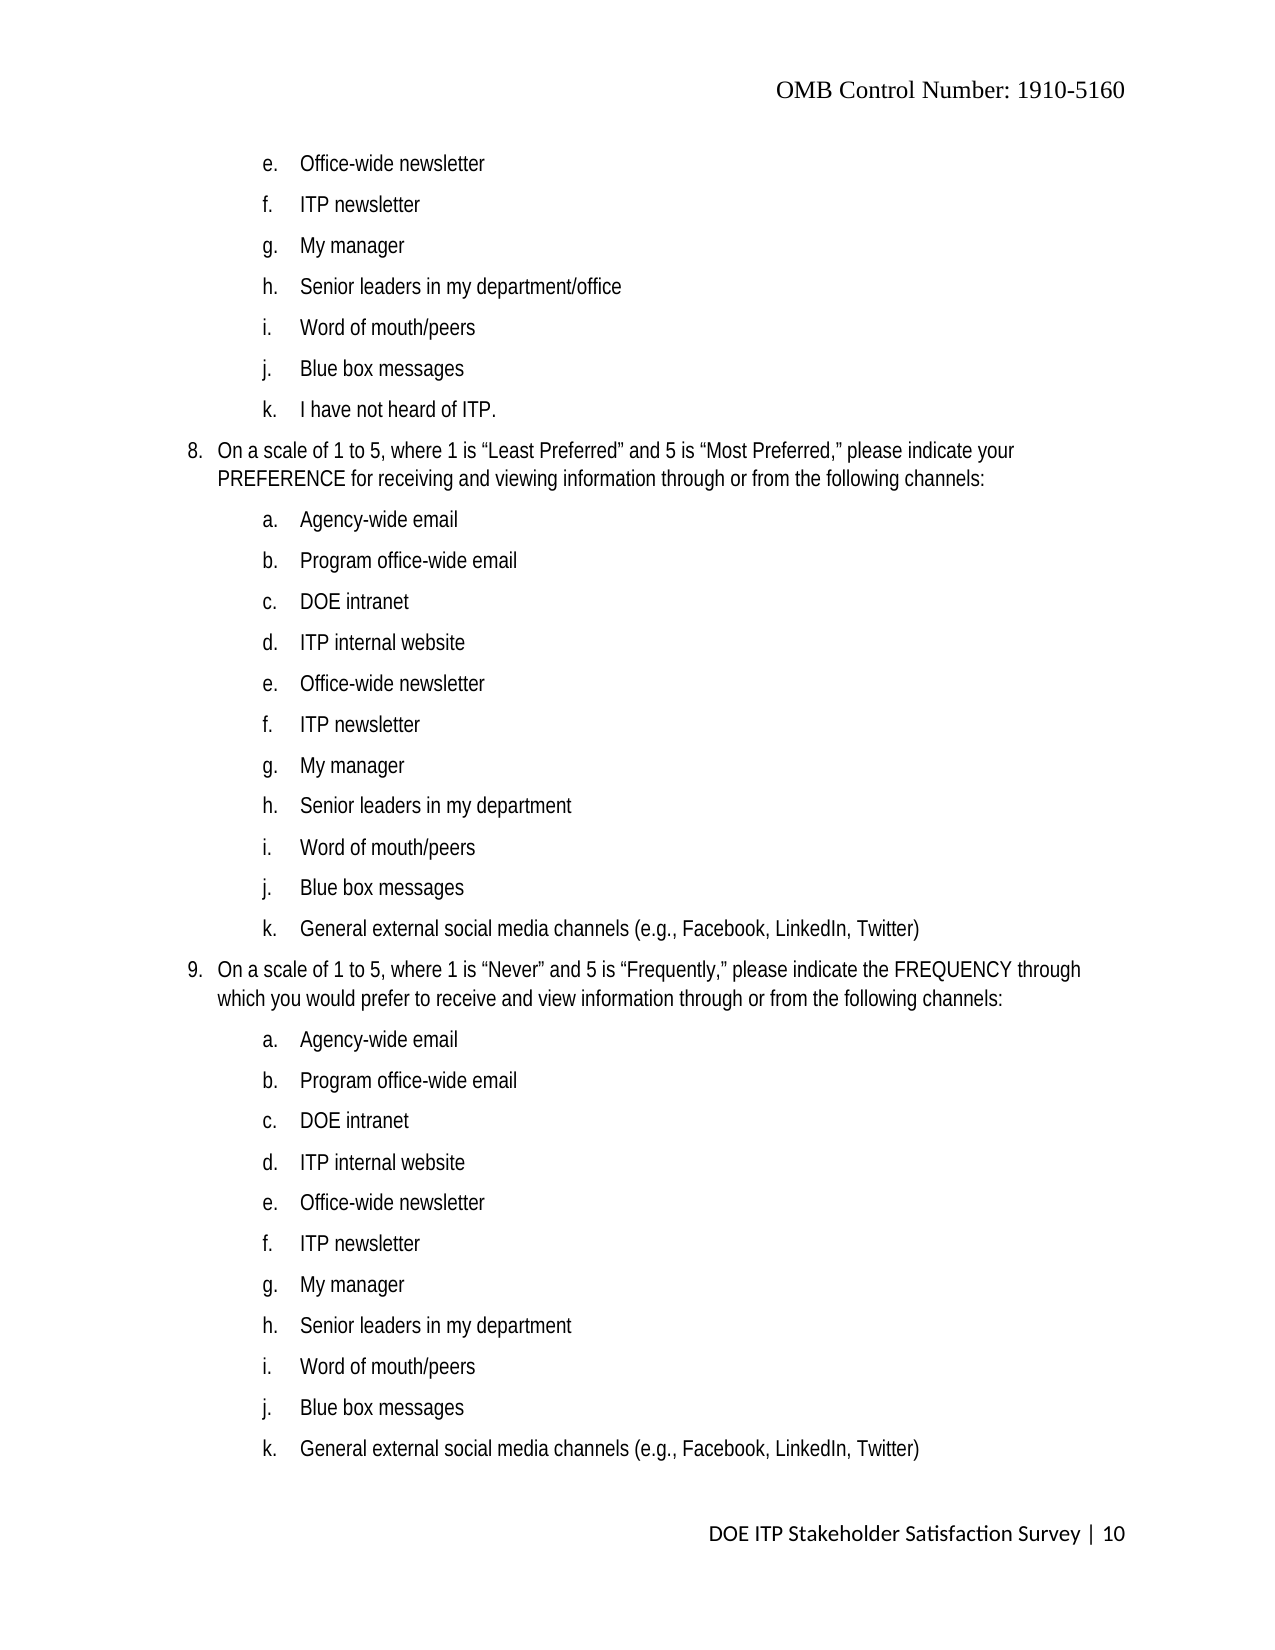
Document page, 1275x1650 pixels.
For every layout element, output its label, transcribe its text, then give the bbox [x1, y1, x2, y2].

list ITP internal website [262, 1148, 1125, 1175]
list Blue box messages [262, 874, 1125, 901]
list DOE intranet [262, 588, 1125, 614]
list My manager [262, 232, 1125, 258]
list ITP internal website [262, 629, 1125, 655]
list General external social media channels (e.g., Facebook, LinkedIn, Twitter) [262, 1435, 1125, 1461]
list Agency-wide email [262, 506, 1125, 532]
list Senior leaders in my department [262, 792, 1125, 819]
list Senior leaders in my department/office [262, 273, 1125, 299]
list I have not heard of ITP. [262, 396, 1125, 422]
list ITP newsletter [262, 191, 1125, 217]
list On a scale of 1 to 5, where 1 is “Never” and 5 is “Frequently,” please indicate the FREQUENCY through which you would prefer to receive and view information through or from the following channels: [187, 956, 1125, 1011]
list Program office-wide email [262, 1067, 1125, 1093]
list Senior leaders in my department [262, 1312, 1125, 1338]
list My manager [262, 1271, 1125, 1298]
list On a scale of 1 to 5, where 1 is “Least Preferred” and 5 is “Most Preferred,” please indicate your PREFERENCE for receiving and viewing information through or from the following channels: [187, 437, 1125, 491]
list Agency-wide email [262, 1026, 1125, 1052]
list Word of mouth/peers [262, 1353, 1125, 1379]
list DOE intranet [262, 1107, 1125, 1134]
list Blue box messages [262, 355, 1125, 381]
list General external social media channels (e.g., Facebook, LinkedIn, Twitter) [262, 915, 1125, 942]
list Office-wide newsletter [262, 150, 1125, 176]
list My manager [262, 752, 1125, 778]
list Office-wide newsletter [262, 1189, 1125, 1216]
list Word of mouth/peers [262, 833, 1125, 860]
list ITP newsletter [262, 711, 1125, 737]
list Program office-wide email [262, 547, 1125, 573]
list Word of mouth/peers [262, 314, 1125, 340]
list ITP newsletter [262, 1230, 1125, 1257]
list Blue box messages [262, 1394, 1125, 1420]
list Office-wide newsletter [262, 670, 1125, 696]
